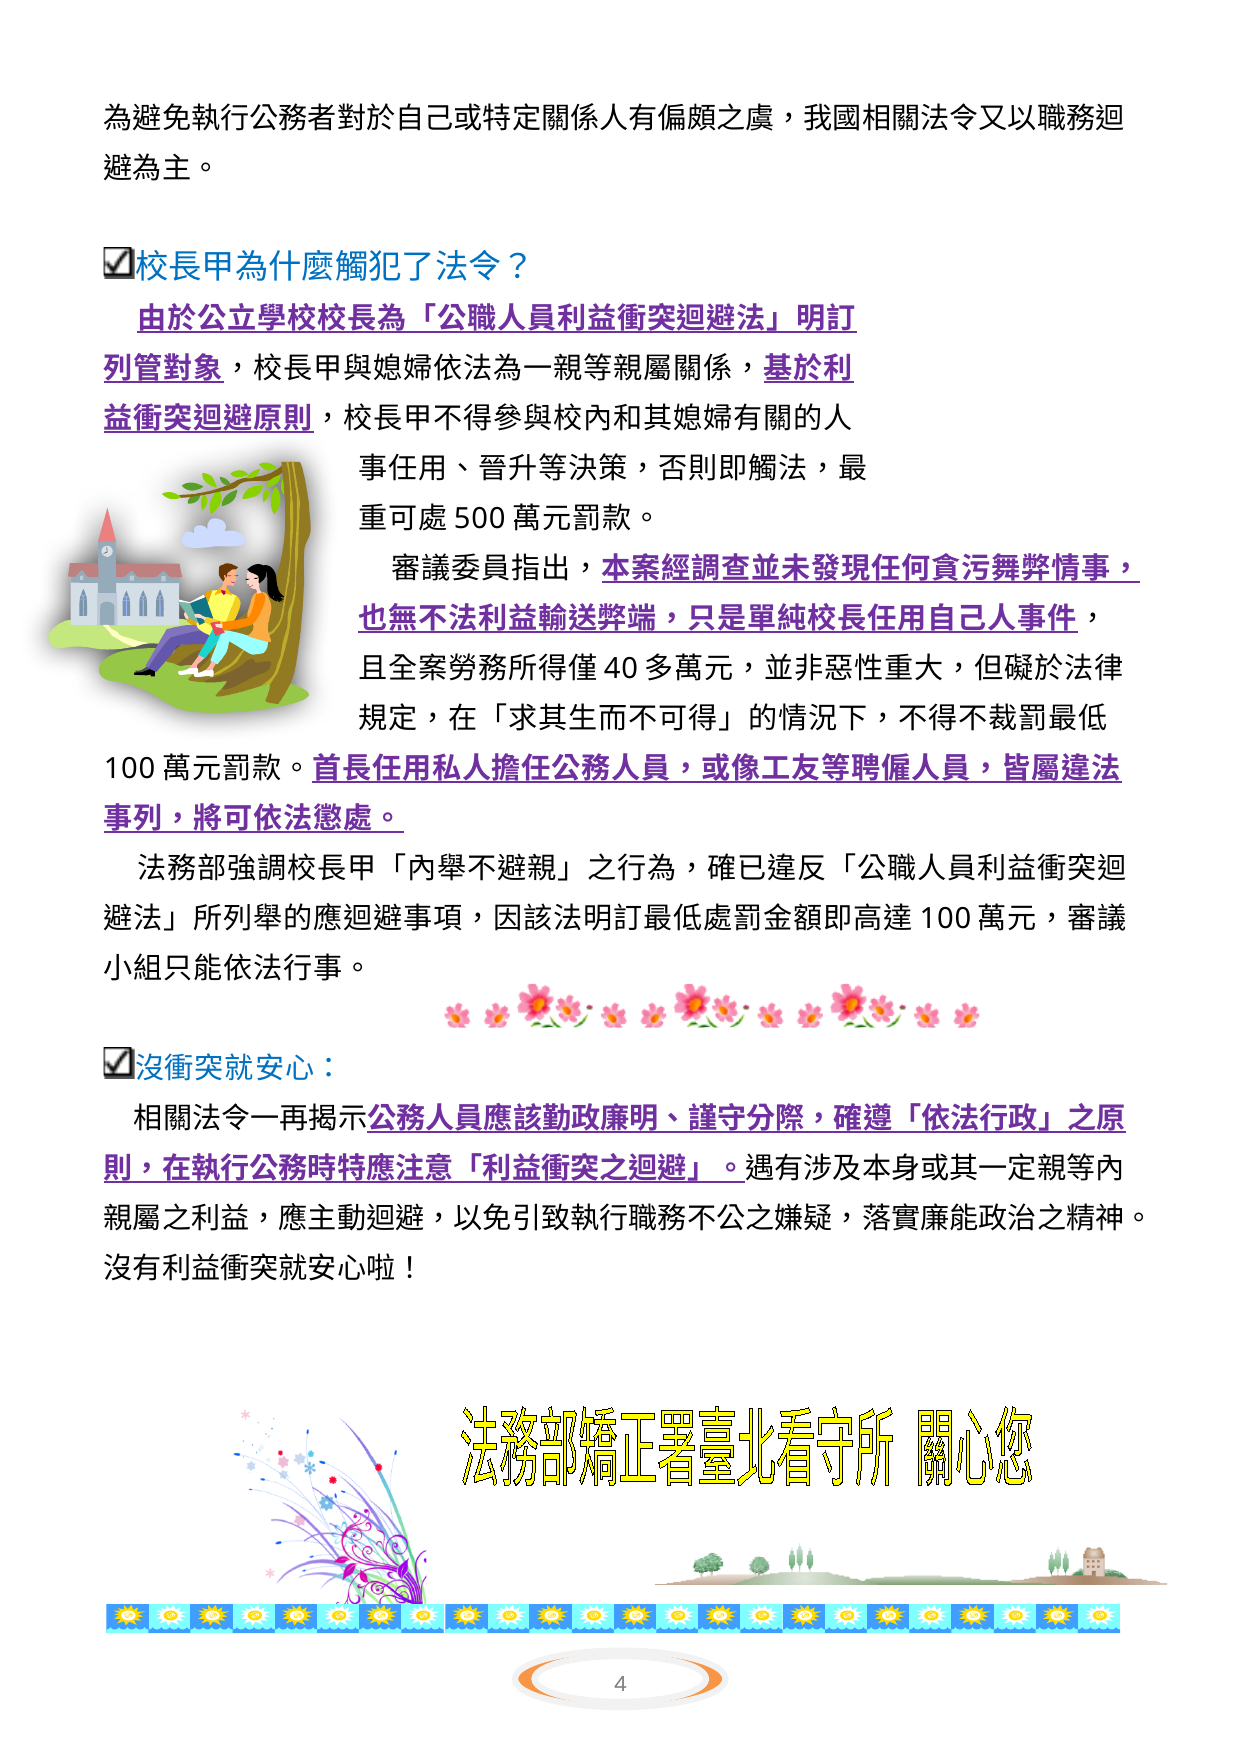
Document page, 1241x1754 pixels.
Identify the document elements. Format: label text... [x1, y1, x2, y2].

text 沒衝突就安心： [103, 1039, 1137, 1089]
picture [654, 1542, 1168, 1585]
picture [220, 1397, 427, 1604]
picture [443, 983, 983, 1028]
text 校長甲為什麼觸犯了法令？ [103, 239, 1137, 289]
picture [103, 1047, 135, 1079]
text 法務部強調校長甲「內舉不避親」之行為，確已違反「公職人員利益衝突迴避法」所列舉的應迴避事項，因該法明訂最低處罰金額即高達100萬元，審議小組只能依法行事。 [103, 839, 1137, 989]
text 相關法令一再揭示公務人員應該勤政廉明、謹守分際，確遵「依法行政」之原則，在執行公務時特應注意「利益衝突之迴避」。遇有涉及本身或其一定親等內親屬之利益，應主動迴避，以免引致執行職務不公之嫌疑，落實廉能政治之精神。沒有利益衝突就安心啦！ [103, 1089, 1137, 1289]
text 審議委員指出，本案經調查並未發現任何貪污舞弊情事，也無不法利益輸送弊端，只是單純校長任用自己人事件，且全案勞務所得僅40多萬元，並非惡性重大，但礙於法律規定，在「求其生而不可得」的情況下，不得不裁罰最低100萬元罰款。首長任用私人擔任公務人員，或像工友等聘僱人員，皆屬違法事列，將可依法懲處。 [103, 539, 1137, 839]
text 由於公立學校校長為「公職人員利益衝突迴避法」明訂列管對象，校長甲與媳婦依法為一親等親屬關係，基於利益衝突迴避原則，校長甲不得參與校內和其媳婦有關的人事任用、晉升等決策，否則即觸法，最重可處500萬元罰款。 [103, 289, 1137, 539]
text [103, 89, 1137, 189]
picture [103, 247, 135, 279]
